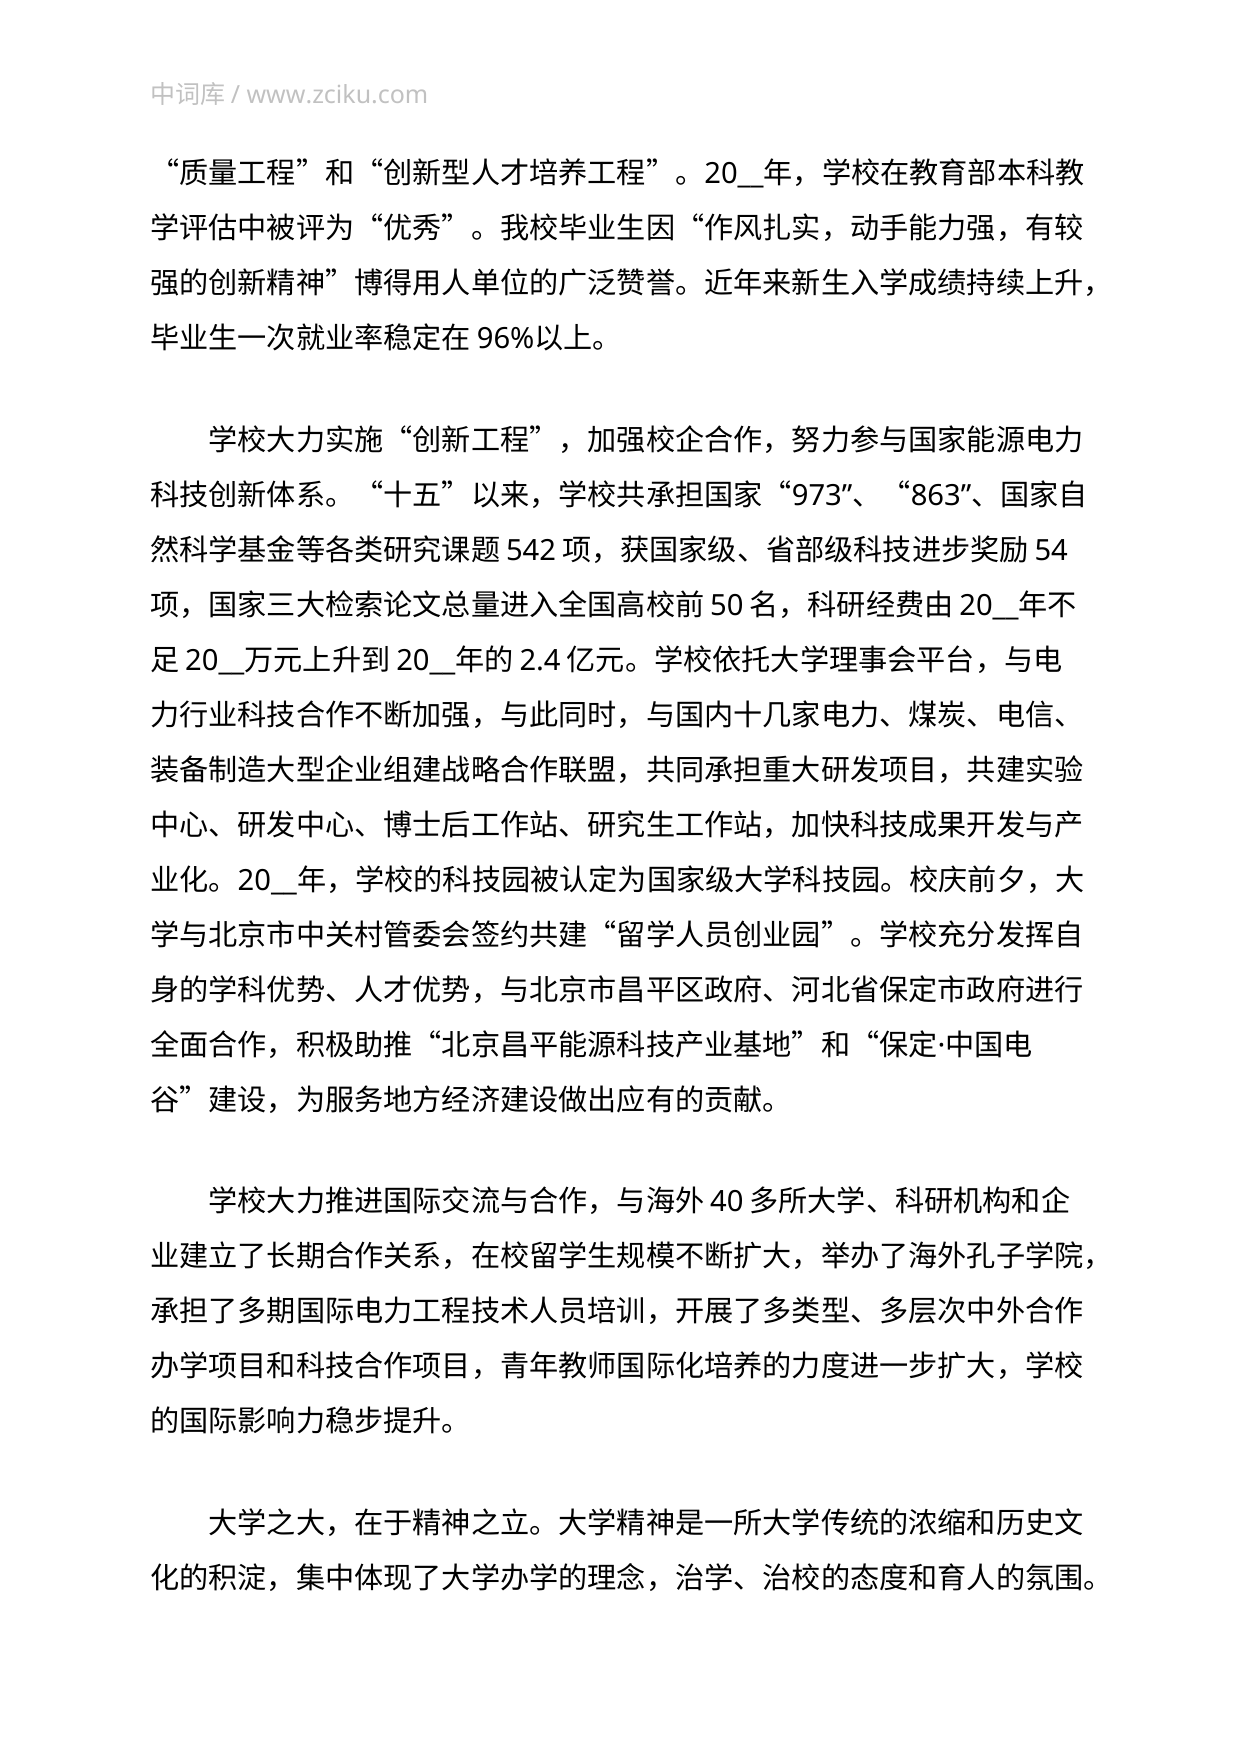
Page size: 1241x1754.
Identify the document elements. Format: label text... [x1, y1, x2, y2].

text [150, 150, 1090, 357]
text 学校大力实施“创新工程”，加强校企合作，努力参与国家能源电力科技创新体系。“十五”以来，学校共承担国家“973”、“863”、国家自然科学基金等各类研究课题542项，获国家级、省部级科技进步奖励54项，国家三大检索论文总量进入全国高校前50名，科研经费由20__年不足20__万元上升到20__年的2.4亿元。学校依托大学理事会平台，与电力行业科技合作不断加强，与此同时，与国内十几家电力、煤炭、电信、装备制造大型企业组建战略合作联盟，共同承担重大研发项目，共建实验中心、研发中心、博士后工作站、研究生工作站，加快科技成果开发与产业化。20__年，学校的科技园被认定为国家级大学科技园。校庆前夕，大学与北京市中关村管委会签约共建“留学人员创业园”。学校充分发挥自身的学科优势、人才优势，与北京市昌平区政府、河北省保定市政府进行全面合作，积极助推“北京昌平能源科技产业基地”和“保定·中国电谷”建设，为服务地方经济建设做出应有的贡献。 [150, 417, 1090, 1118]
text 学校大力推进国际交流与合作，与海外40多所大学、科研机构和企业建立了长期合作关系，在校留学生规模不断扩大，举办了海外孔子学院，承担了多期国际电力工程技术人员培训，开展了多类型、多层次中外合作办学项目和科技合作项目，青年教师国际化培养的力度进一步扩大，学校的国际影响力稳步提升。 [150, 1178, 1090, 1440]
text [150, 1499, 1090, 1597]
